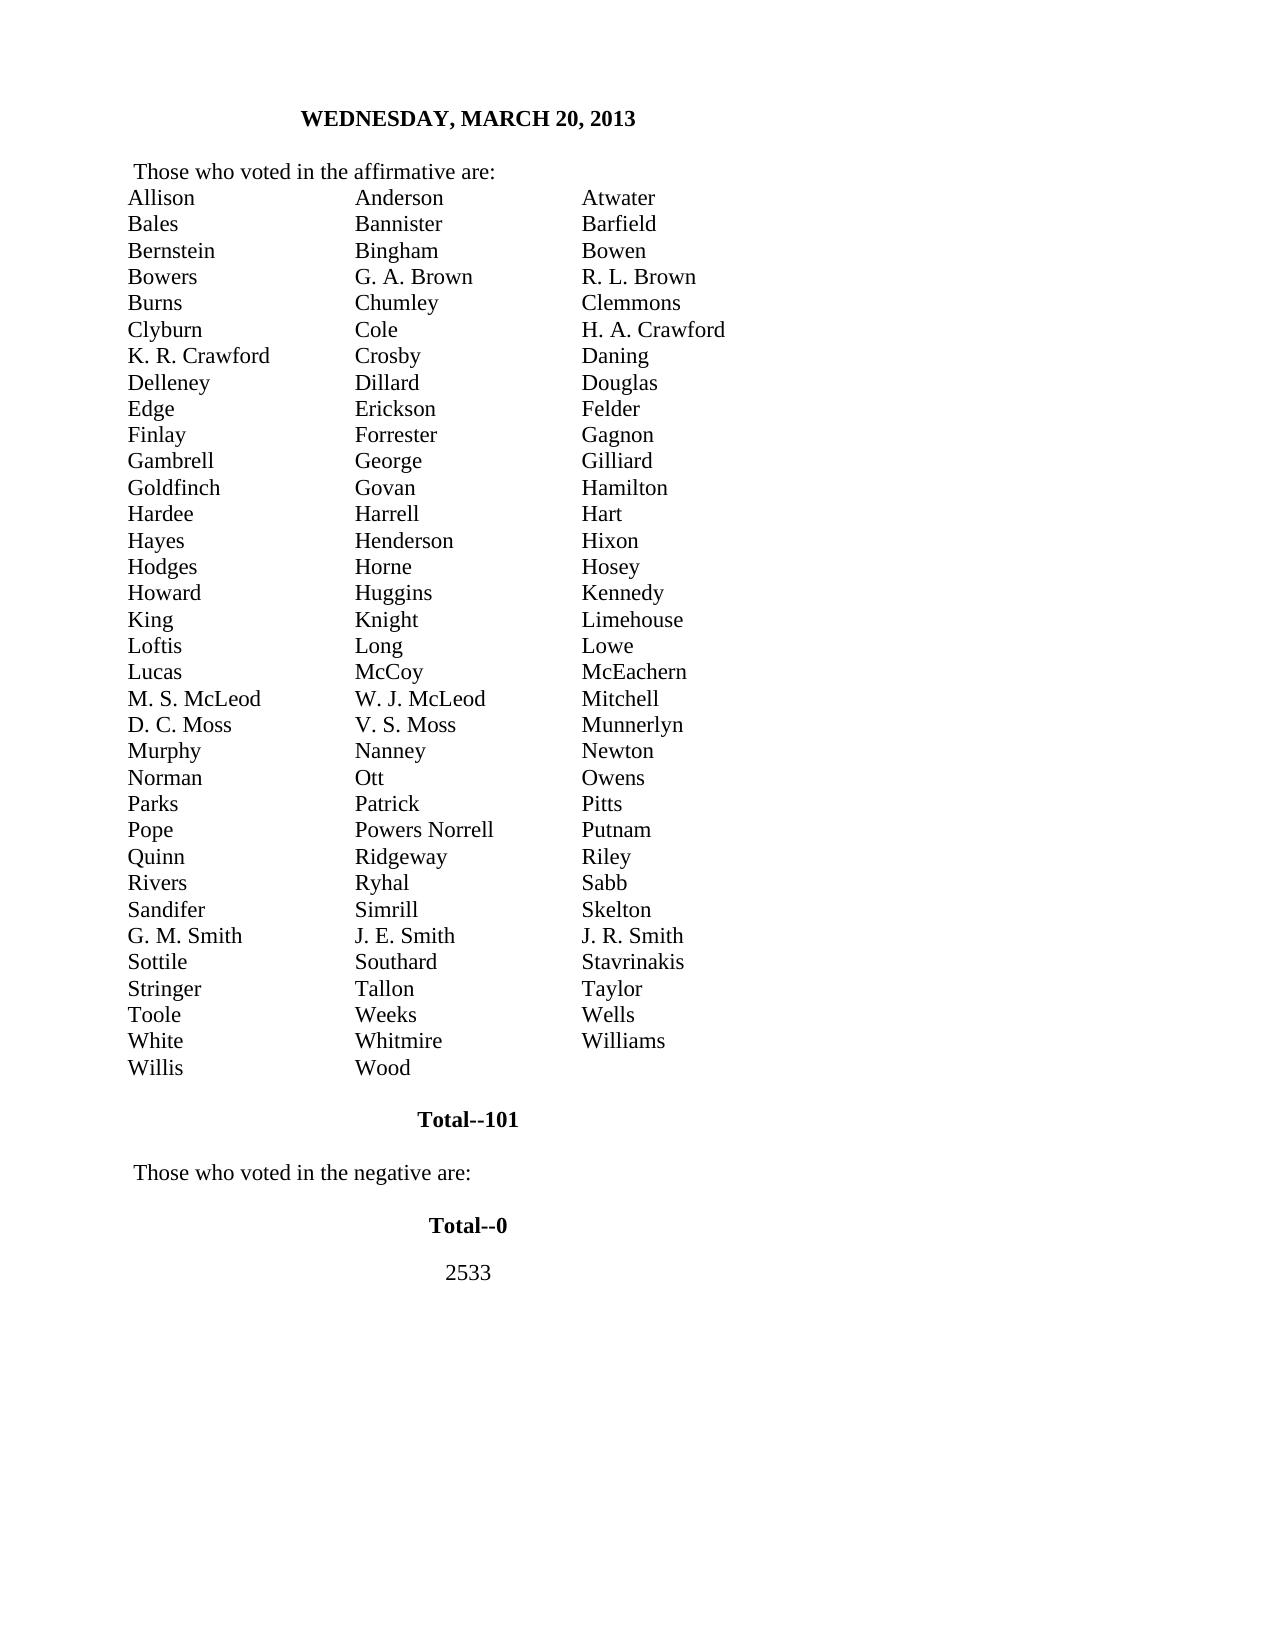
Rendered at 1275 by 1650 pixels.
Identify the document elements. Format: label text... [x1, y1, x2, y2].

text Total--101 [127, 1106, 786, 1133]
text Those who voted in the negative are: [127, 1159, 786, 1186]
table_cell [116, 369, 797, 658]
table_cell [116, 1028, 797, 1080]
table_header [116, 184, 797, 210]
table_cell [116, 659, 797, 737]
text Those who voted in the affirmative are: [127, 158, 786, 184]
text Total--0 [127, 1212, 786, 1238]
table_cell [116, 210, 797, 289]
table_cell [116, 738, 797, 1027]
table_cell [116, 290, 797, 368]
